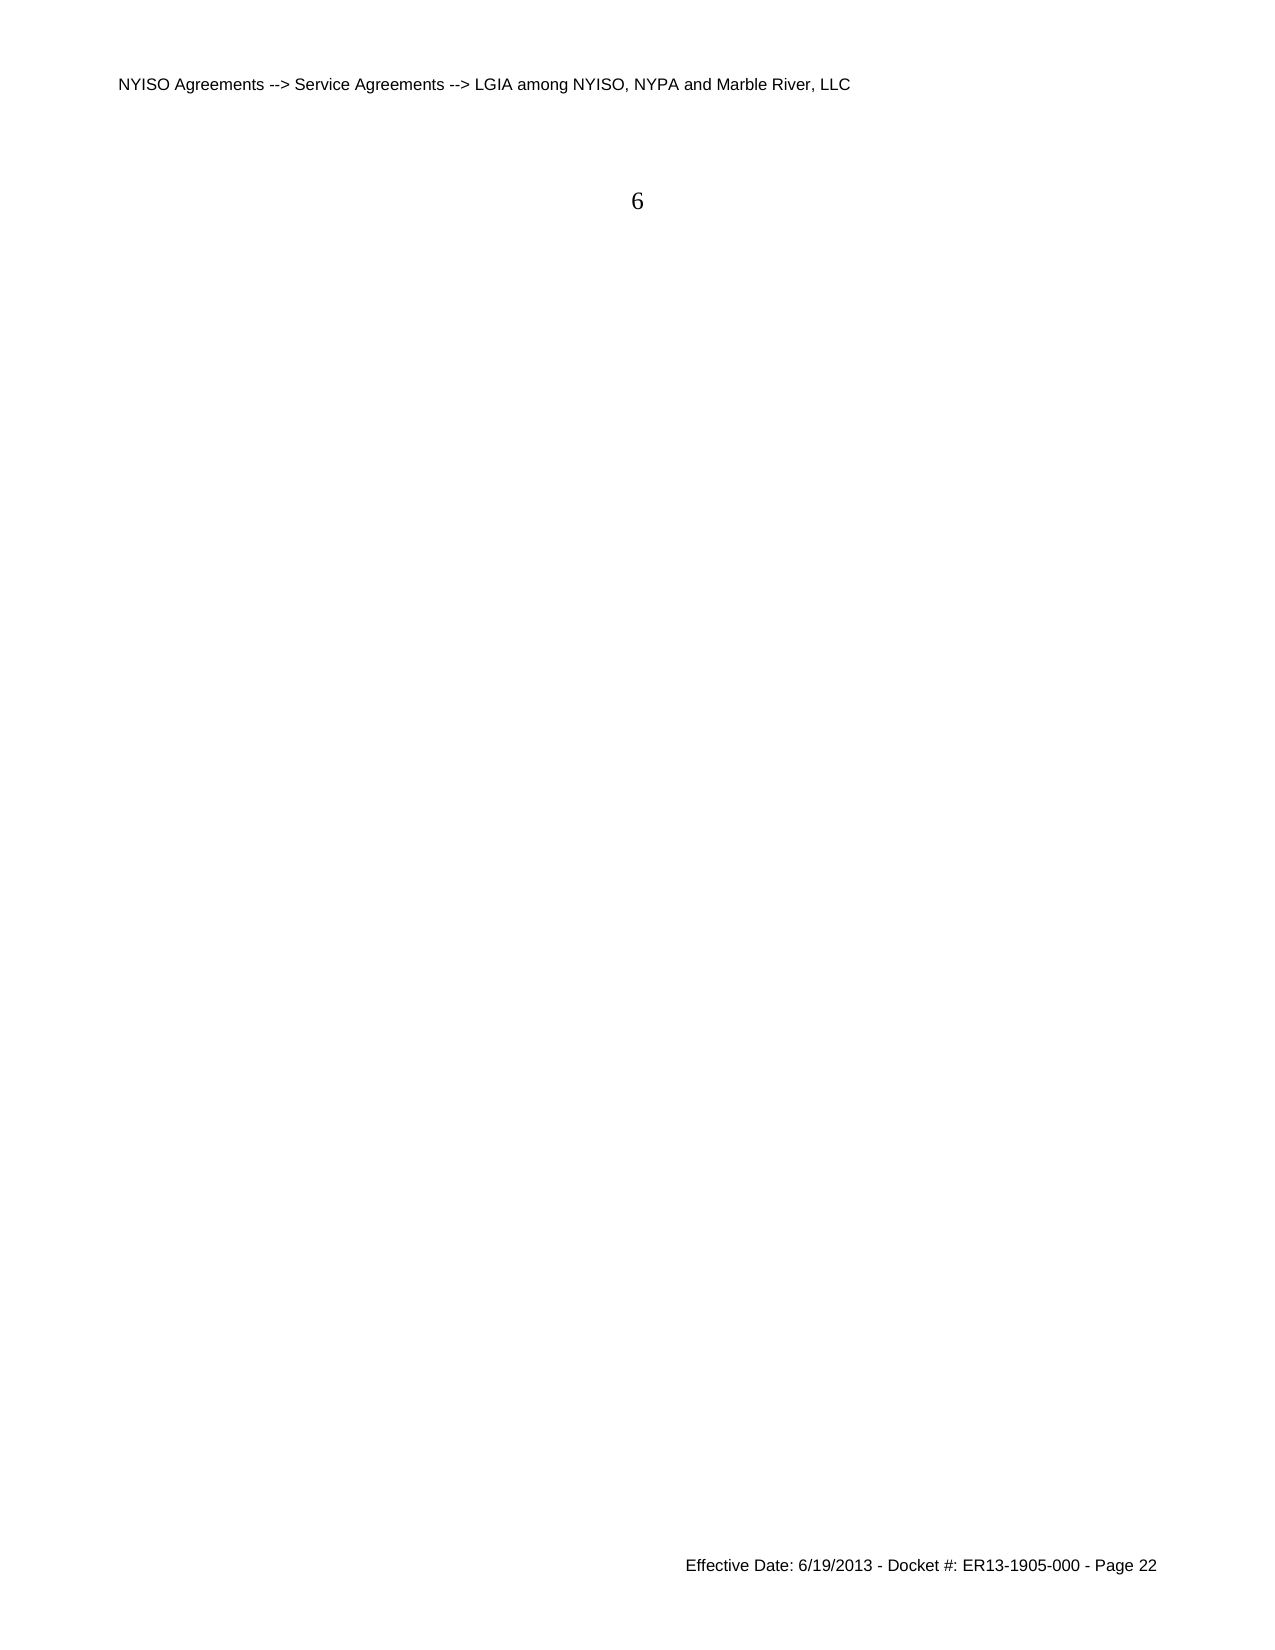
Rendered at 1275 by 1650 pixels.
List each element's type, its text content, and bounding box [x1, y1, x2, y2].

text 6 [631, 187, 1275, 215]
